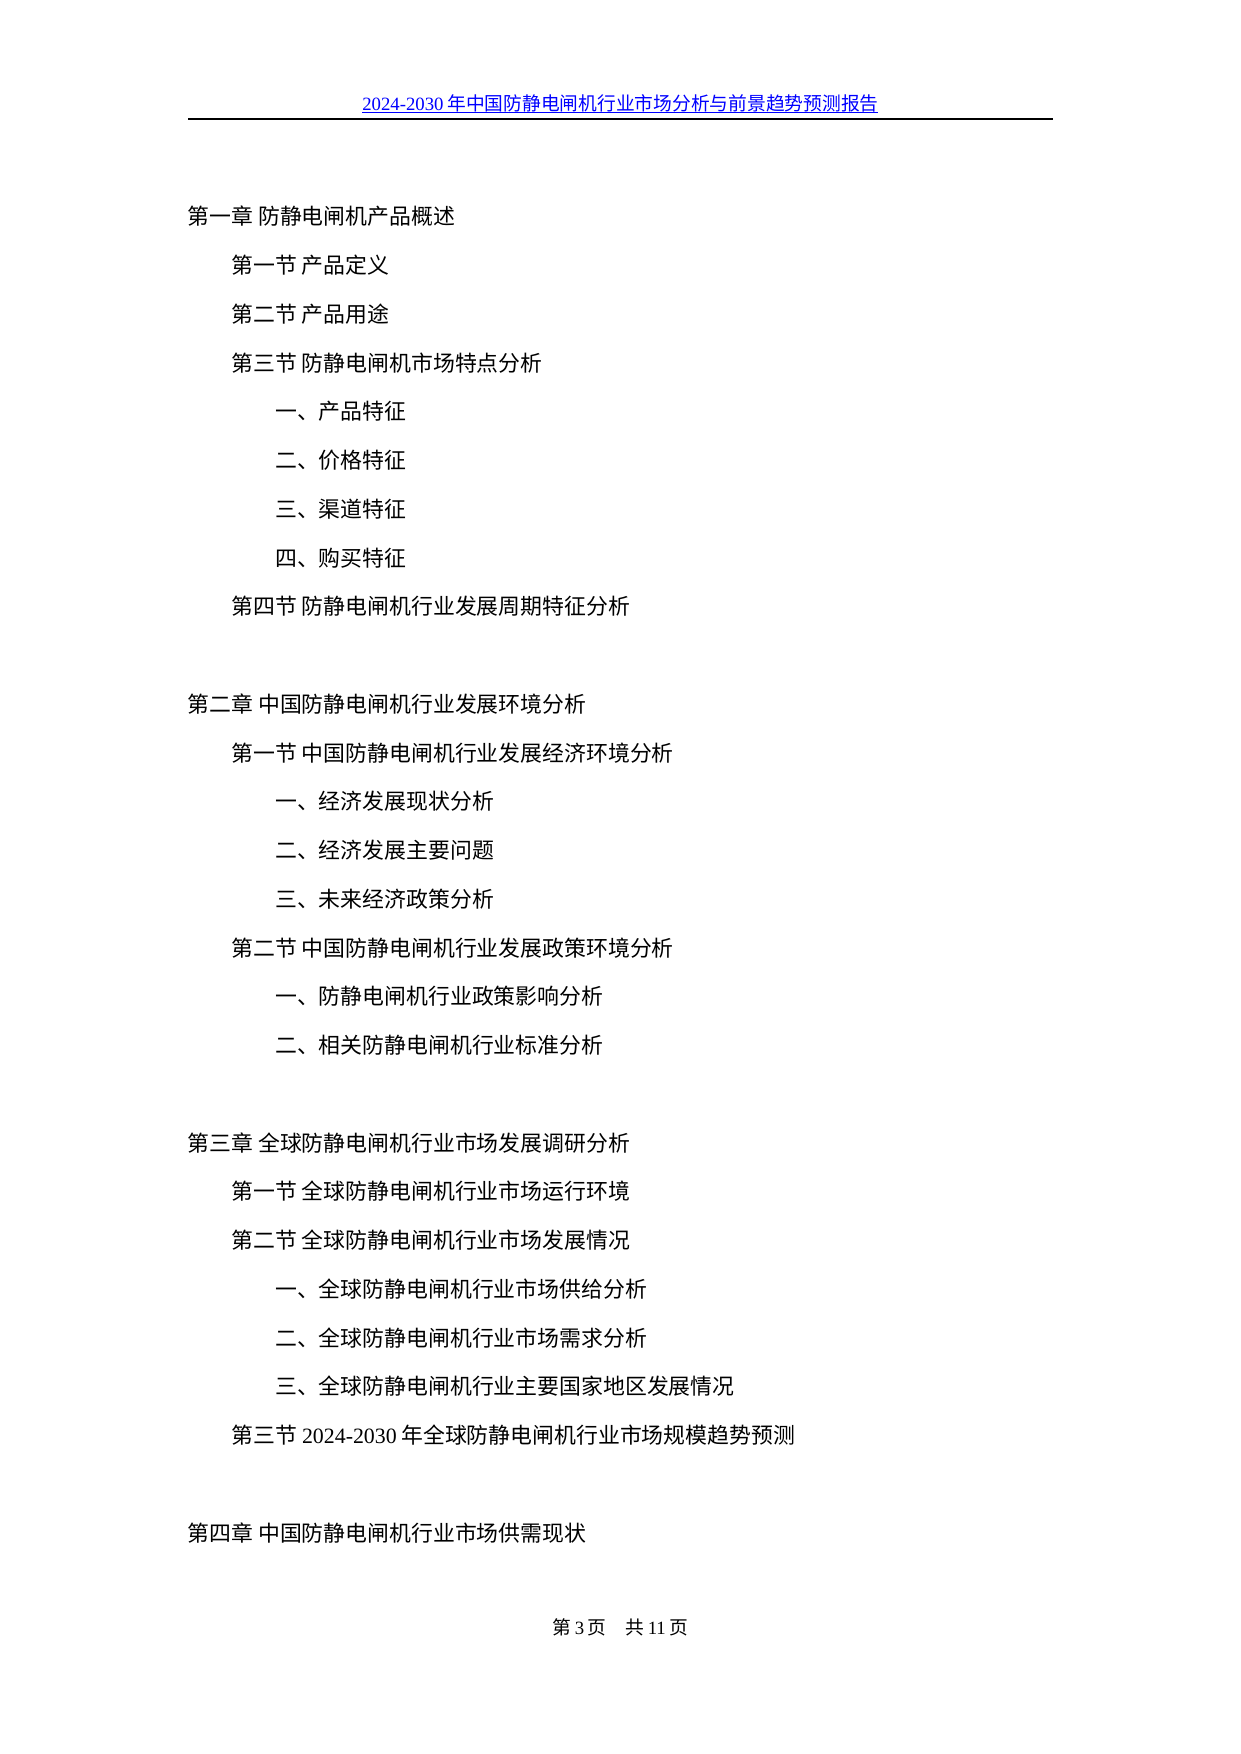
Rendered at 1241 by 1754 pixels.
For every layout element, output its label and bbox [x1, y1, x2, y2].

text [187, 150, 1053, 1548]
